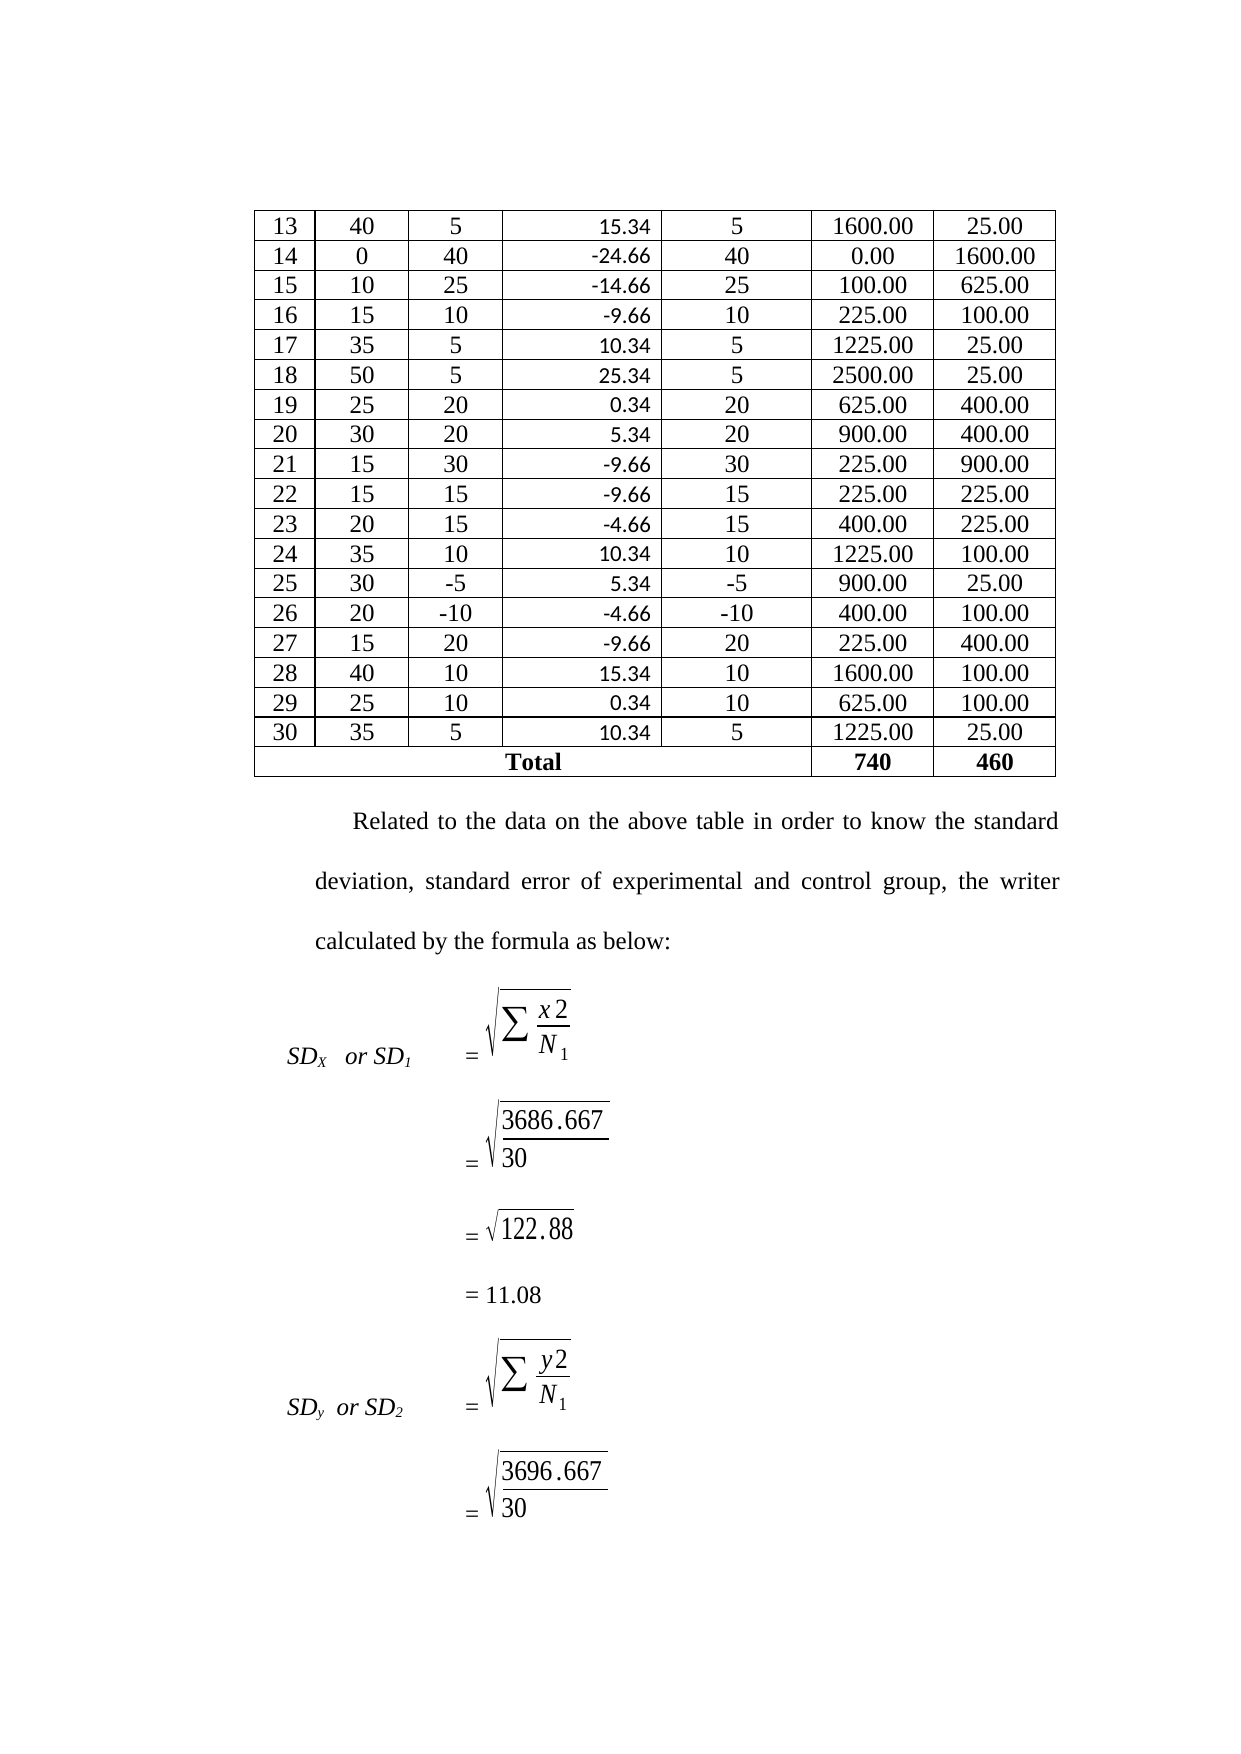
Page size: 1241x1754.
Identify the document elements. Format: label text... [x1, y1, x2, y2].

table_cell 10 [409, 300, 502, 329]
table_cell 225.00 [812, 449, 933, 478]
table_cell -10 [409, 598, 502, 627]
table_cell 15 [409, 479, 502, 508]
table_cell 400.00 [934, 390, 1055, 418]
table_cell 24 [255, 539, 314, 567]
table_cell 1225.00 [812, 330, 933, 359]
text SDX or SD1 = [287, 987, 1060, 1070]
table_cell 5 [409, 211, 502, 240]
table_cell 5 [662, 718, 811, 746]
table_cell -4.66 [503, 509, 661, 538]
table_cell 30 [662, 449, 811, 478]
table_cell 15 [316, 300, 408, 329]
table_cell 15 [316, 449, 408, 478]
table_cell 35 [316, 330, 408, 359]
table_cell 15.34 [503, 658, 661, 687]
table_cell 29 [255, 688, 314, 716]
table_cell 400.00 [934, 420, 1055, 448]
table_cell 16 [255, 300, 314, 329]
table_cell 900.00 [812, 420, 933, 448]
table_cell 25.00 [934, 211, 1055, 240]
table_cell 35 [316, 539, 408, 567]
table_cell 20 [409, 390, 502, 418]
table_cell Total [255, 747, 811, 776]
table_cell 400.00 [812, 509, 933, 538]
table_cell 400.00 [812, 598, 933, 627]
table_cell 22 [255, 479, 314, 508]
table_cell 10 [409, 539, 502, 567]
table_cell 40 [409, 241, 502, 269]
table_cell 30 [316, 420, 408, 448]
table_cell 15 [662, 509, 811, 538]
table_cell 21388.72 [812, 747, 933, 776]
table_cell -9.66 [503, 449, 661, 478]
text = 11.08 [287, 1280, 1060, 1308]
table_cell 10 [409, 658, 502, 687]
table_cell 5 [662, 330, 811, 359]
table_cell 1600.00 [934, 241, 1055, 269]
table_cell 1225.00 [812, 718, 933, 746]
text = [287, 1207, 1060, 1251]
text Related to the data on the above table in order to know the standard deviation, standard error of experimental and control group, the writer calculated by the formula as below: [315, 806, 1060, 955]
table_cell 10218.51 [934, 747, 1055, 776]
table_cell 50 [316, 360, 408, 389]
table_cell 1225.00 [812, 539, 933, 567]
table_cell -9.66 [503, 479, 661, 508]
table_cell 5.34 [503, 420, 661, 448]
table_cell 10 [662, 658, 811, 687]
table_cell 225.00 [812, 479, 933, 508]
table_cell 20 [662, 390, 811, 418]
table_cell 14 [255, 241, 314, 269]
table_cell 25 [409, 271, 502, 299]
table_cell 30 [316, 569, 408, 597]
table_cell 0 [316, 241, 408, 269]
table_cell 10 [316, 271, 408, 299]
table_cell 25 [255, 569, 314, 597]
table_cell 900.00 [934, 449, 1055, 478]
table_cell 25 [662, 271, 811, 299]
table_cell 17 [255, 330, 314, 359]
table_cell 0.34 [503, 390, 661, 418]
text SDy or SD2 = [287, 1337, 1060, 1421]
table_cell 20 [409, 628, 502, 657]
table_cell 18 [255, 360, 314, 389]
table_cell 25 [316, 688, 408, 716]
table_cell 26 [255, 598, 314, 627]
table_cell 100.00 [934, 300, 1055, 329]
table_cell 27 [255, 628, 314, 657]
table_cell 25.00 [934, 360, 1055, 389]
table_cell 100.00 [934, 539, 1055, 567]
table_cell 10.34 [503, 539, 661, 567]
table_cell -4.66 [503, 598, 661, 627]
table_cell 100.00 [934, 658, 1055, 687]
table_cell 19 [255, 390, 314, 418]
table_cell 15 [316, 628, 408, 657]
table_cell 20 [316, 598, 408, 627]
table_cell 40 [316, 658, 408, 687]
table_cell 2500.00 [812, 360, 933, 389]
table_cell -24.66 [503, 241, 661, 269]
table_cell 40 [662, 241, 811, 269]
table_cell 20 [409, 420, 502, 448]
table_cell 5 [409, 360, 502, 389]
table_cell 13 [255, 211, 314, 240]
table_cell 100.00 [934, 598, 1055, 627]
table_cell 625.00 [934, 271, 1055, 299]
table_cell 23 [255, 509, 314, 538]
table_cell 25.00 [934, 330, 1055, 359]
table_cell 20 [255, 420, 314, 448]
table_cell 30 [409, 449, 502, 478]
table_cell -14.66 [503, 271, 661, 299]
table_cell 25.00 [934, 569, 1055, 597]
table_cell 10 [662, 539, 811, 567]
table_cell 625.00 [812, 390, 933, 418]
table_cell -5 [409, 569, 502, 597]
table_cell -5 [662, 569, 811, 597]
table_cell 15.34 [503, 211, 661, 240]
table_cell 20 [662, 628, 811, 657]
table_cell 5 [662, 360, 811, 389]
table_cell 15 [662, 479, 811, 508]
table_cell -9.66 [503, 628, 661, 657]
table_cell 100.00 [934, 688, 1055, 716]
table_cell 10 [662, 688, 811, 716]
table_cell 30 [255, 718, 314, 746]
table_cell 25.34 [503, 360, 661, 389]
table_cell 10 [662, 300, 811, 329]
table_cell -9.66 [503, 300, 661, 329]
table_cell 20 [316, 509, 408, 538]
text = [287, 1099, 1060, 1178]
table_cell 100.00 [812, 271, 933, 299]
table_cell 400.00 [934, 628, 1055, 657]
table_cell 0.00 [812, 241, 933, 269]
table_cell 10.34 [503, 330, 661, 359]
table_cell 5 [662, 211, 811, 240]
table_cell 900.00 [812, 569, 933, 597]
table_cell 225.00 [812, 628, 933, 657]
table_cell 25.00 [934, 718, 1055, 746]
table_cell 10 [409, 688, 502, 716]
table_cell 5.34 [503, 569, 661, 597]
table_cell 1600.00 [812, 658, 933, 687]
table_cell 10.34 [503, 718, 661, 746]
table_cell 225.00 [934, 479, 1055, 508]
text = [287, 1449, 1060, 1528]
table_cell 25 [316, 390, 408, 418]
table_cell 225.00 [934, 509, 1055, 538]
table_cell 15 [316, 479, 408, 508]
table_cell 225.00 [812, 300, 933, 329]
table_cell 15 [409, 509, 502, 538]
table_cell -10 [662, 598, 811, 627]
table_cell 21 [255, 449, 314, 478]
table_cell 28 [255, 658, 314, 687]
table_cell 1600.00 [812, 211, 933, 240]
table_cell 40 [316, 211, 408, 240]
table_cell 5 [409, 718, 502, 746]
table_cell 35 [316, 718, 408, 746]
table_cell 625.00 [812, 688, 933, 716]
table_cell 5 [409, 330, 502, 359]
table_cell 0.34 [503, 688, 661, 716]
table_cell 20 [662, 420, 811, 448]
table_cell 15 [255, 271, 314, 299]
